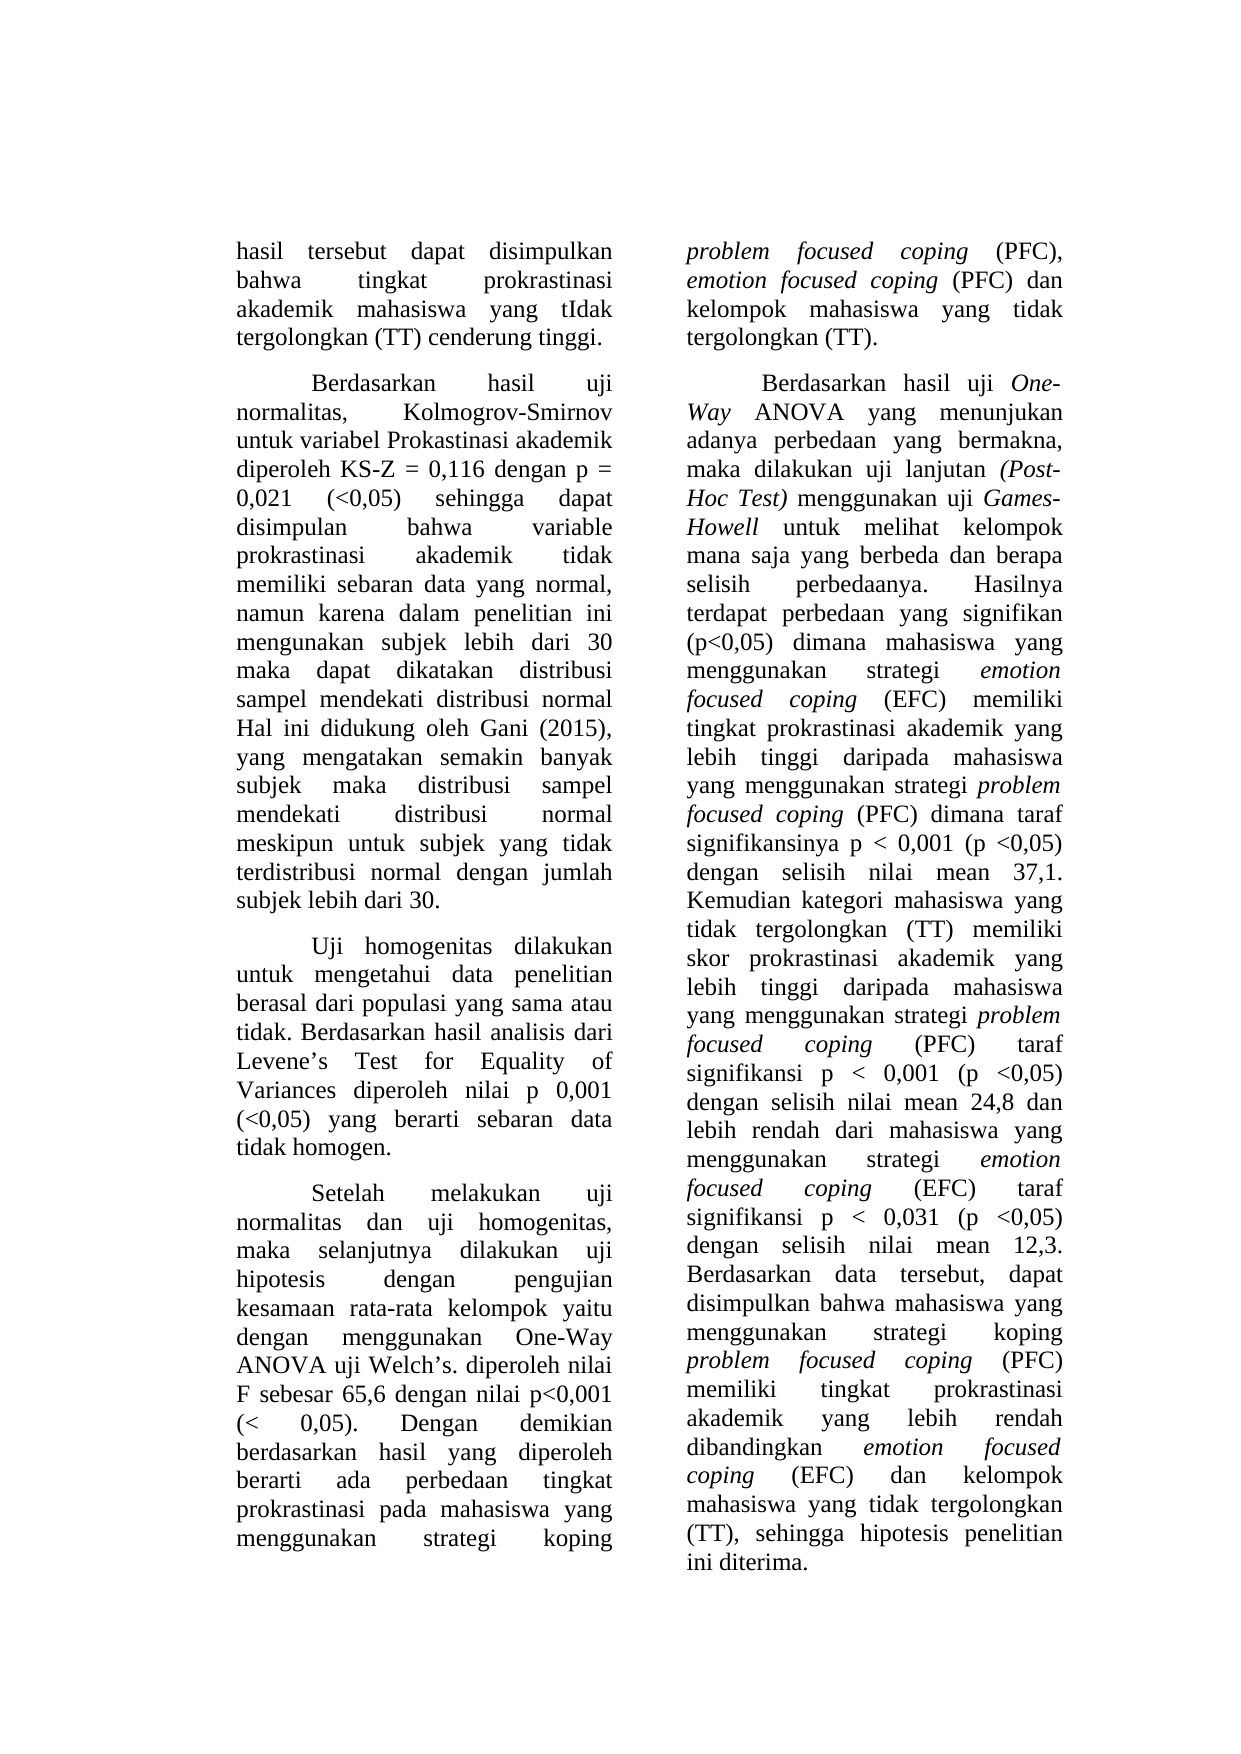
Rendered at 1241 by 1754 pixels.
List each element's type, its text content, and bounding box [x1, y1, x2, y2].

text Berdasarkan hasil uji One-Way ANOVA yang menunjukan adanya perbedaan yang bermakna, maka dilakukan uji lanjutan (Post-Hoc Test) menggunakan uji Games-Howell untuk melihat kelompok mana saja yang berbeda dan berapa selisih perbedaanya. Hasilnya terdapat perbedaan yang signifikan (p<0,05) dimana mahasiswa yang menggunakan strategi emotion focused coping (EFC) memiliki tingkat prokrastinasi akademik yang lebih tinggi daripada mahasiswa yang menggunakan strategi problem focused coping (PFC) dimana taraf signifikansinya p < 0,001 (p <0,05) dengan selisih nilai mean 37,1. Kemudian kategori mahasiswa yang tidak tergolongkan (TT) memiliki skor prokrastinasi akademik yang lebih tinggi daripada mahasiswa yang menggunakan strategi problem focused coping (PFC) taraf signifikansi p < 0,001 (p <0,05) dengan selisih nilai mean 24,8 dan lebih rendah dari mahasiswa yang menggunakan strategi emotion focused coping (EFC) taraf signifikansi p < 0,031 (p <0,05) dengan selisih nilai mean 12,3. Berdasarkan data tersebut, dapat disimpulkan bahwa mahasiswa yang menggunakan strategi koping problem focused coping (PFC) memiliki tingkat prokrastinasi akademik yang lebih rendah dibandingkan emotion focused coping (EFC) dan kelompok mahasiswa yang tidak tergolongkan (TT), sehingga hipotesis penelitian ini diterima. [686, 368, 1063, 1575]
text Berdasarkan hasil uji normalitas, Kolmogrov-Smirnov untuk variabel Prokastinasi akademik diperoleh KS-Z = 0,116 dengan p = 0,021 (<0,05) sehingga dapat disimpulan bahwa variable prokrastinasi akademik tidak memiliki sebaran data yang normal, namun karena dalam penelitian ini mengunakan subjek lebih dari 30 maka dapat dikatakan distribusi sampel mendekati distribusi normal Hal ini didukung oleh Gani (2015), yang mengatakan semakin banyak subjek maka distribusi sampel mendekati distribusi normal meskipun untuk subjek yang tidak terdistribusi normal dengan jumlah subjek lebih dari 30. [236, 368, 613, 914]
text Setelah melakukan uji normalitas dan uji homogenitas, maka selanjutnya dilakukan uji hipotesis dengan pengujian kesamaan rata-rata kelompok yaitu dengan menggunakan One-Way ANOVA uji Welch’s. diperoleh nilai F sebesar 65,6 dengan nilai p<0,001 (< 0,05). Dengan demikian berdasarkan hasil yang diperoleh berarti ada perbedaan tingkat prokrastinasi pada mahasiswa yang menggunakan strategi koping problem focused coping (PFC), emotion focused coping (PFC) dan kelompok mahasiswa yang tidak tergolongkan (TT). [686, 236, 1063, 351]
text Uji homogenitas dilakukan untuk mengetahui data penelitian berasal dari populasi yang sama atau tidak. Berdasarkan hasil analisis dari Levene’s Test for Equality of Variances diperoleh nilai p 0,001 (<0,05) yang berarti sebaran data tidak homogen. [236, 931, 613, 1161]
text Setelah melakukan uji normalitas dan uji homogenitas, maka selanjutnya dilakukan uji hipotesis dengan pengujian kesamaan rata-rata kelompok yaitu dengan menggunakan One-Way ANOVA uji Welch’s. diperoleh nilai F sebesar 65,6 dengan nilai p<0,001 (< 0,05). Dengan demikian berdasarkan hasil yang diperoleh berarti ada perbedaan tingkat prokrastinasi pada mahasiswa yang menggunakan strategi koping problem focused coping (PFC), emotion focused coping (PFC) dan kelompok mahasiswa yang tidak tergolongkan (TT). [236, 1178, 613, 1552]
